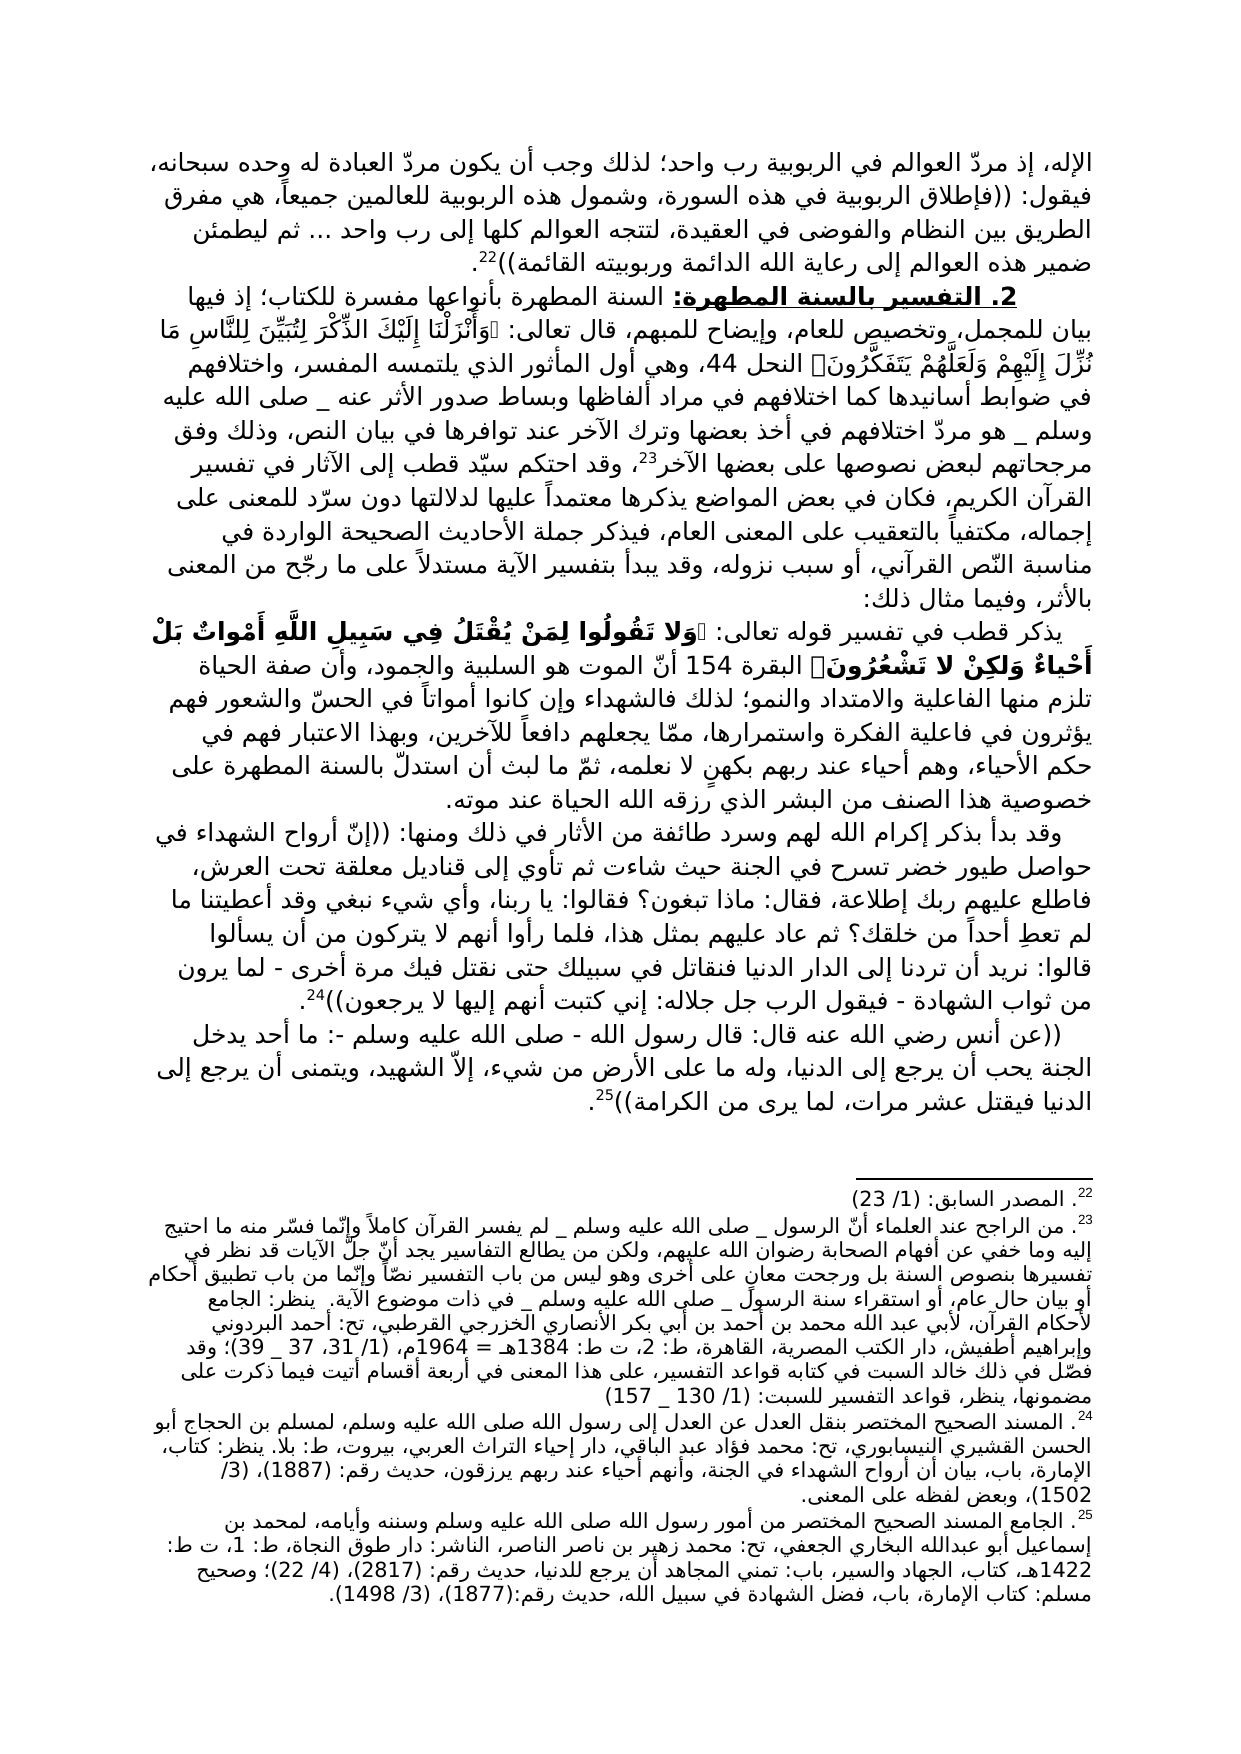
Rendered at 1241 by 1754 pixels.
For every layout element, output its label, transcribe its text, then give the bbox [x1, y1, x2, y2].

text يذكر قطب في تفسير قوله تعالى: وَلا تَقُولُوا لِمَنْ يُقْتَلُ فِي سَبِيلِ اللَّهِ أَمْواتٌ بَلْ أَحْياءٌ وَلكِنْ لا تَشْعُرُونَ البقرة 154 أنّ الموت هو السلبية والجمود، وأن صفة الحياة تلزم منها الفاعلية والامتداد والنمو؛ لذلك فالشهداء وإن كانوا أمواتاً في الحسّ والشعور فهم يؤثرون في فاعلية الفكرة واستمرارها، ممّا يجعلهم دافعاً للآخرين، وبهذا الاعتبار فهم في حكم الأحياء، وهم أحياء عند ربهم بكهنٍ لا نعلمه، ثمّ ما لبث أن استدلّ بالسنة المطهرة على خصوصية هذا الصنف من البشر الذي رزقه الله الحياة عند موته. [148, 617, 1092, 814]
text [148, 148, 1092, 277]
text ((عن أنس رضي الله عنه قال: قال رسول الله - صلى الله عليه وسلم -: ما أحد يدخل الجنة يحب أن يرجع إلى الدنيا، وله ما على الأرض من شيء، إلاّ الشهيد، ويتمنى أن يرجع إلى الدنيا فيقتل عشر مرات، لما يرى من الكرامة)). [148, 1020, 1092, 1116]
text وقد بدأ بذكر إكرام الله لهم وسرد طائفة من الأثار في ذلك ومنها: ((إنّ أرواح الشهداء في حواصل طيور خضر تسرح في الجنة حيث شاءت ثم تأوي إلى قناديل معلقة تحت العرش، فاطلع عليهم ربك إطلاعة، فقال: ماذا تبغون؟ فقالوا: يا ربنا، وأي شيء نبغي وقد أعطيتنا ما لم تعطِ أحداً من خلقك؟ ثم عاد عليهم بمثل هذا، فلما رأوا أنهم لا يتركون من أن يسألوا قالوا: نريد أن تردنا إلى الدار الدنيا فنقاتل في سبيلك حتى نقتل فيك مرة أخرى - لما يرون من ثواب الشهادة - فيقول الرب جل جلاله: إني كتبت أنهم إليها لا يرجعون)). [148, 818, 1092, 1015]
text 2. التفسير بالسنة المطهرة: السنة المطهرة بأنواعها مفسرة للكتاب؛ إذ فيها بيان للمجمل، وتخصيص للعام، وإيضاح للمبهم، قال تعالى: وَأَنْزَلْنَا إِلَيْكَ الذِّكْرَ لِتُبَيِّنَ لِلنَّاسِ مَا نُزِّلَ إِلَيْهِمْ وَلَعَلَّهُمْ يَتَفَكَّرُونَ النحل 44، وهي أول المأثور الذي يلتمسه المفسر، واختلافهم في ضوابط أسانيدها كما اختلافهم في مراد ألفاظها وبساط صدور الأثر عنه _ صلى الله عليه وسلم _ هو مردّ اختلافهم في أخذ بعضها وترك الآخر عند توافرها في بيان النص، وذلك وفق مرجحاتهم لبعض نصوصها على بعضها الآخر، وقد احتكم سيّد قطب إلى الآثار في تفسير القرآن الكريم، فكان في بعض المواضع يذكرها معتمداً عليها لدلالتها دون سرّد للمعنى على إجماله، مكتفياً بالتعقيب على المعنى العام، فيذكر جملة الأحاديث الصحيحة الواردة في مناسبة النّص القرآني، أو سبب نزوله، وقد يبدأ بتفسير الآية مستدلاً على ما رجّح من المعنى بالأثر، وفيما مثال ذلك: [148, 282, 1092, 613]
